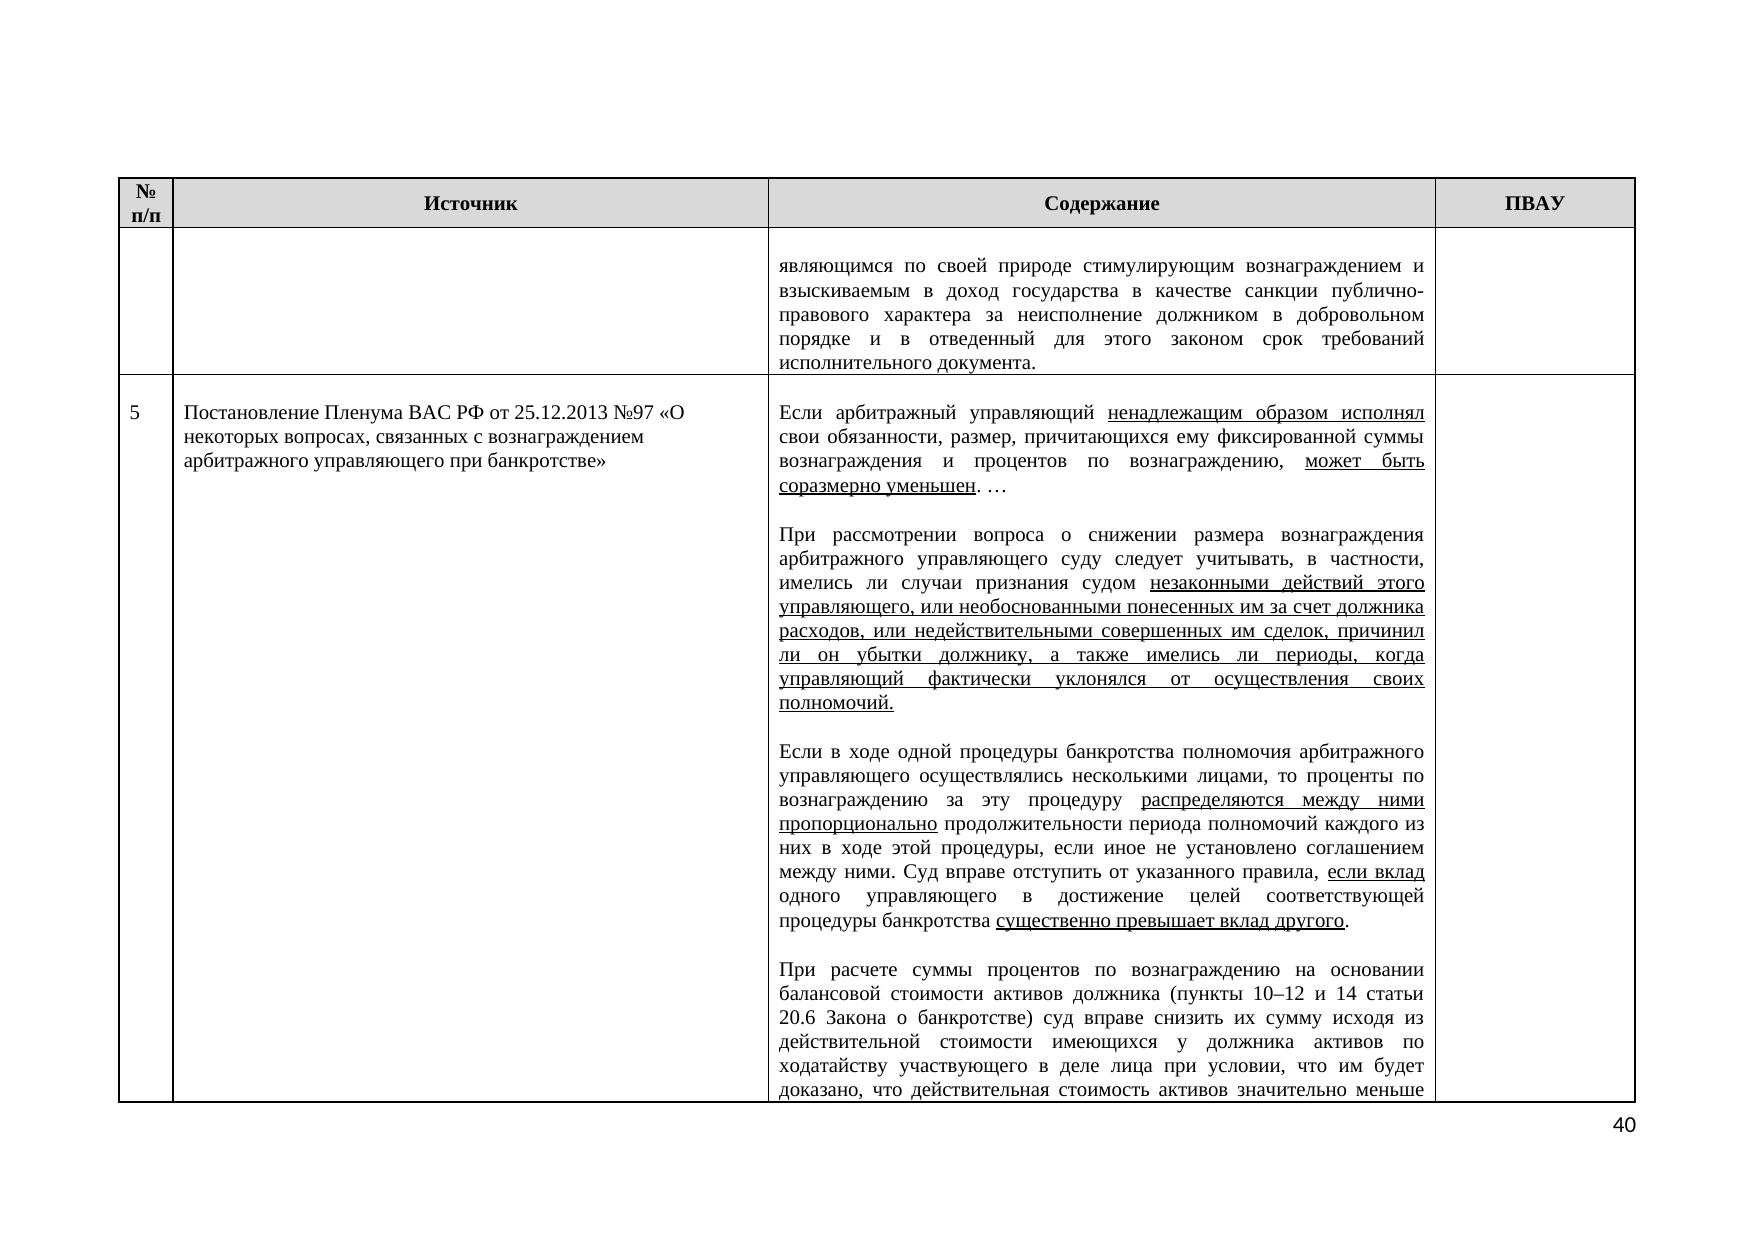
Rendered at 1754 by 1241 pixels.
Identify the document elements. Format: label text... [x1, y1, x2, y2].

table_cell [1436, 228, 1634, 374]
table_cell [174, 375, 768, 1101]
table_header Содержание [769, 179, 1435, 227]
table_cell 5 [120, 375, 172, 1101]
table_header Источник [174, 179, 768, 227]
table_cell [769, 375, 1435, 1101]
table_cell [174, 228, 768, 374]
table_header ПВАУ [1436, 179, 1634, 227]
table_header № п/п [120, 179, 172, 227]
table_cell [1436, 375, 1634, 1101]
table_cell 4 [120, 228, 172, 374]
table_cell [769, 228, 1435, 374]
